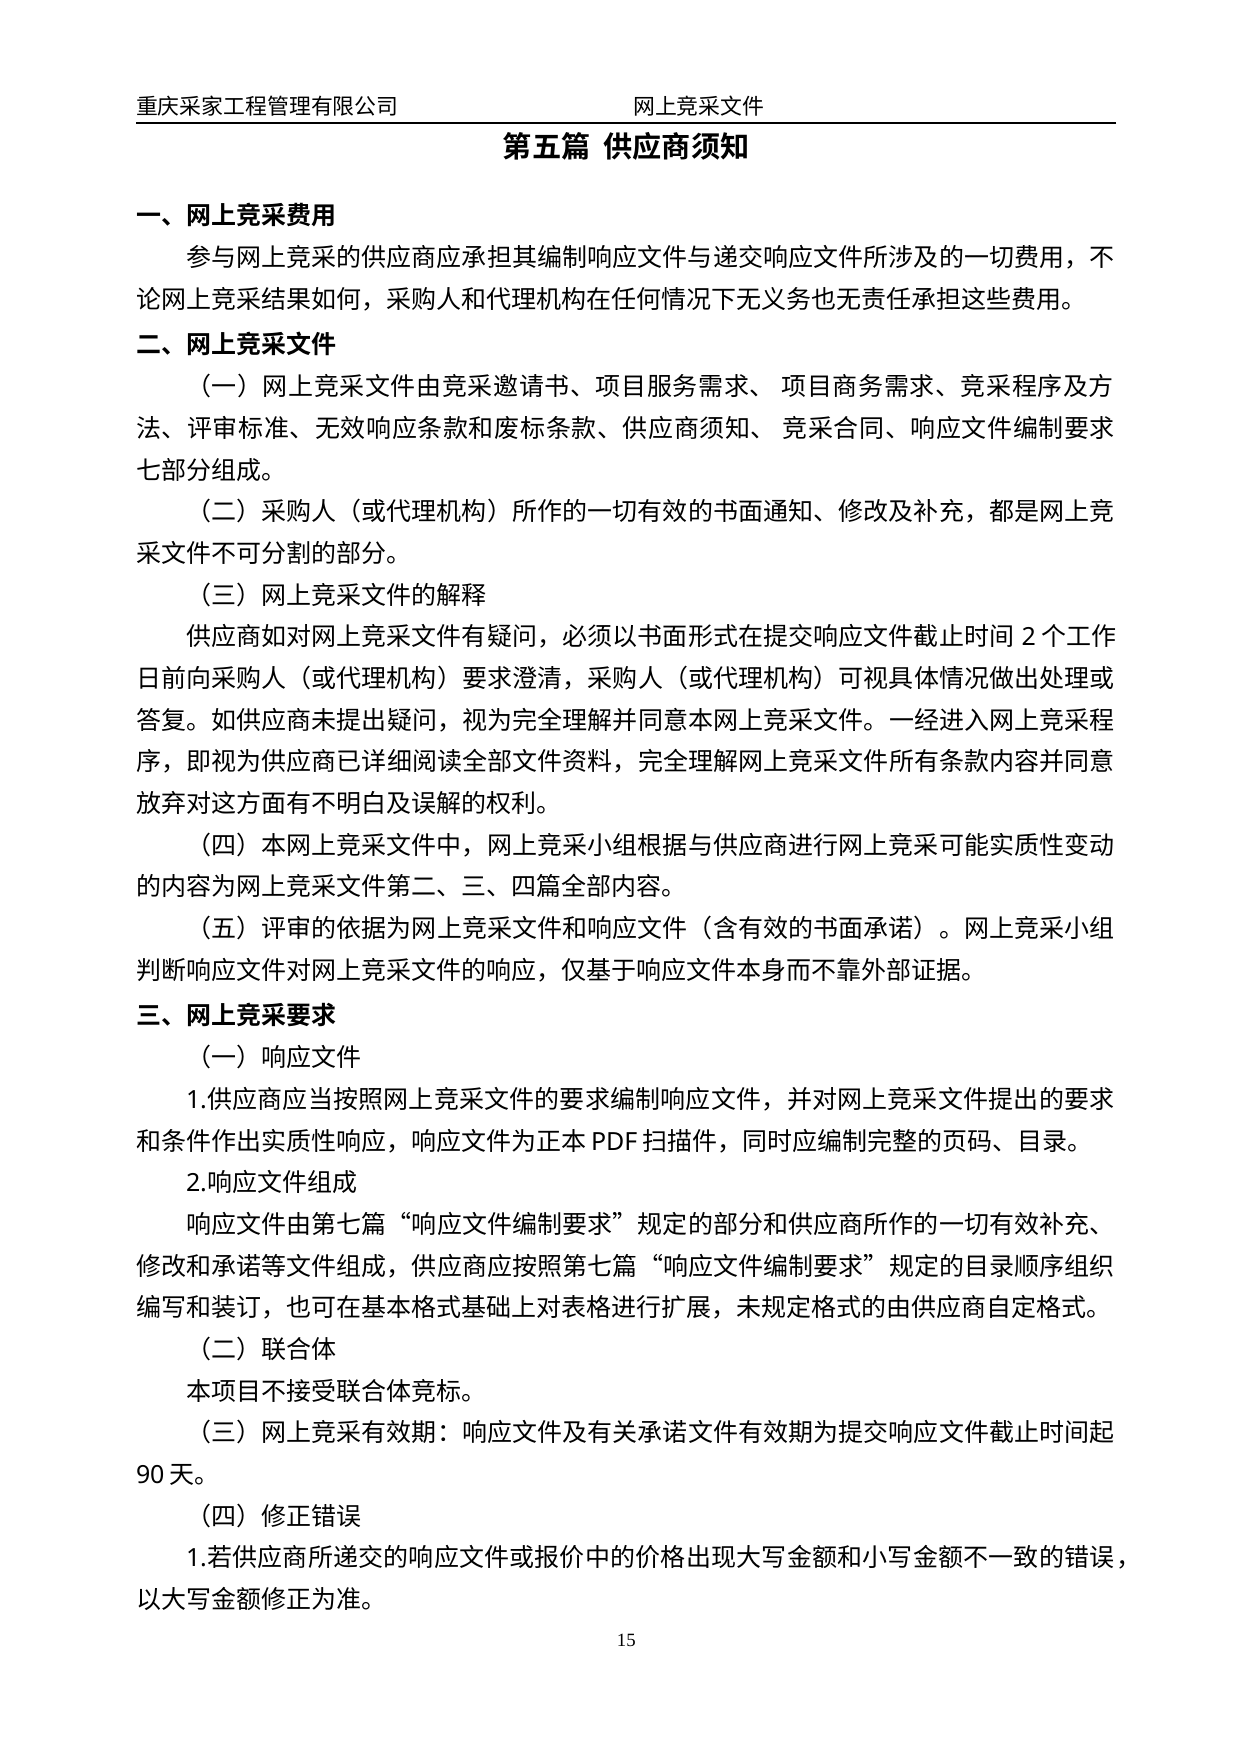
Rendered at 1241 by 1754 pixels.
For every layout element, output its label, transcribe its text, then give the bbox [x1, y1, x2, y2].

text （三）网上竞采有效期：响应文件及有关承诺文件有效期为提交响应文件截止时间起90天。 [136, 1408, 1116, 1492]
subtitle 一、网上竞采费用 [136, 187, 1116, 233]
text 1.供应商应当按照网上竞采文件的要求编制响应文件，并对网上竞采文件提出的要求和条件作出实质性响应，响应文件为正本PDF扫描件，同时应编制完整的页码、目录。 [136, 1075, 1116, 1158]
text 本项目不接受联合体竞标。 [136, 1367, 1116, 1408]
text （一）响应文件 [136, 1033, 1116, 1075]
text 1.若供应商所递交的响应文件或报价中的价格出现大写金额和小写金额不一致的错误，以大写金额修正为准。 [136, 1533, 1116, 1617]
text 参与网上竞采的供应商应承担其编制响应文件与递交响应文件所涉及的一切费用，不论网上竞采结果如何，采购人和代理机构在任何情况下无义务也无责任承担这些费用。 [136, 233, 1116, 317]
text （四）本网上竞采文件中，网上竞采小组根据与供应商进行网上竞采可能实质性变动的内容为网上竞采文件第二、三、四篇全部内容。 [136, 821, 1116, 904]
subtitle 第五篇 供应商须知 [136, 124, 1116, 166]
text （一）网上竞采文件由竞采邀请书、项目服务需求、 项目商务需求、竞采程序及方法、评审标准、无效响应条款和废标条款、供应商须知、 竞采合同、响应文件编制要求七部分组成。 [136, 362, 1116, 487]
subtitle 三、网上竞采要求 [136, 987, 1116, 1033]
text （三）网上竞采文件的解释 [136, 571, 1116, 612]
text 响应文件由第七篇“响应文件编制要求”规定的部分和供应商所作的一切有效补充、修改和承诺等文件组成，供应商应按照第七篇“响应文件编制要求”规定的目录顺序组织编写和装订，也可在基本格式基础上对表格进行扩展，未规定格式的由供应商自定格式。 [136, 1200, 1116, 1325]
text （四）修正错误 [136, 1492, 1116, 1533]
text 供应商如对网上竞采文件有疑问，必须以书面形式在提交响应文件截止时间2个工作日前向采购人（或代理机构）要求澄清，采购人（或代理机构）可视具体情况做出处理或答复。如供应商未提出疑问，视为完全理解并同意本网上竞采文件。一经进入网上竞采程序，即视为供应商已详细阅读全部文件资料，完全理解网上竞采文件所有条款内容并同意放弃对这方面有不明白及误解的权利。 [136, 612, 1116, 821]
text （二）联合体 [136, 1325, 1116, 1367]
text （五）评审的依据为网上竞采文件和响应文件（含有效的书面承诺）。网上竞采小组判断响应文件对网上竞采文件的响应，仅基于响应文件本身而不靠外部证据。 [136, 904, 1116, 987]
subtitle 二、网上竞采文件 [136, 317, 1116, 362]
text 2.响应文件组成 [136, 1158, 1116, 1200]
text （二）采购人（或代理机构）所作的一切有效的书面通知、修改及补充，都是网上竞采文件不可分割的部分。 [136, 487, 1116, 571]
